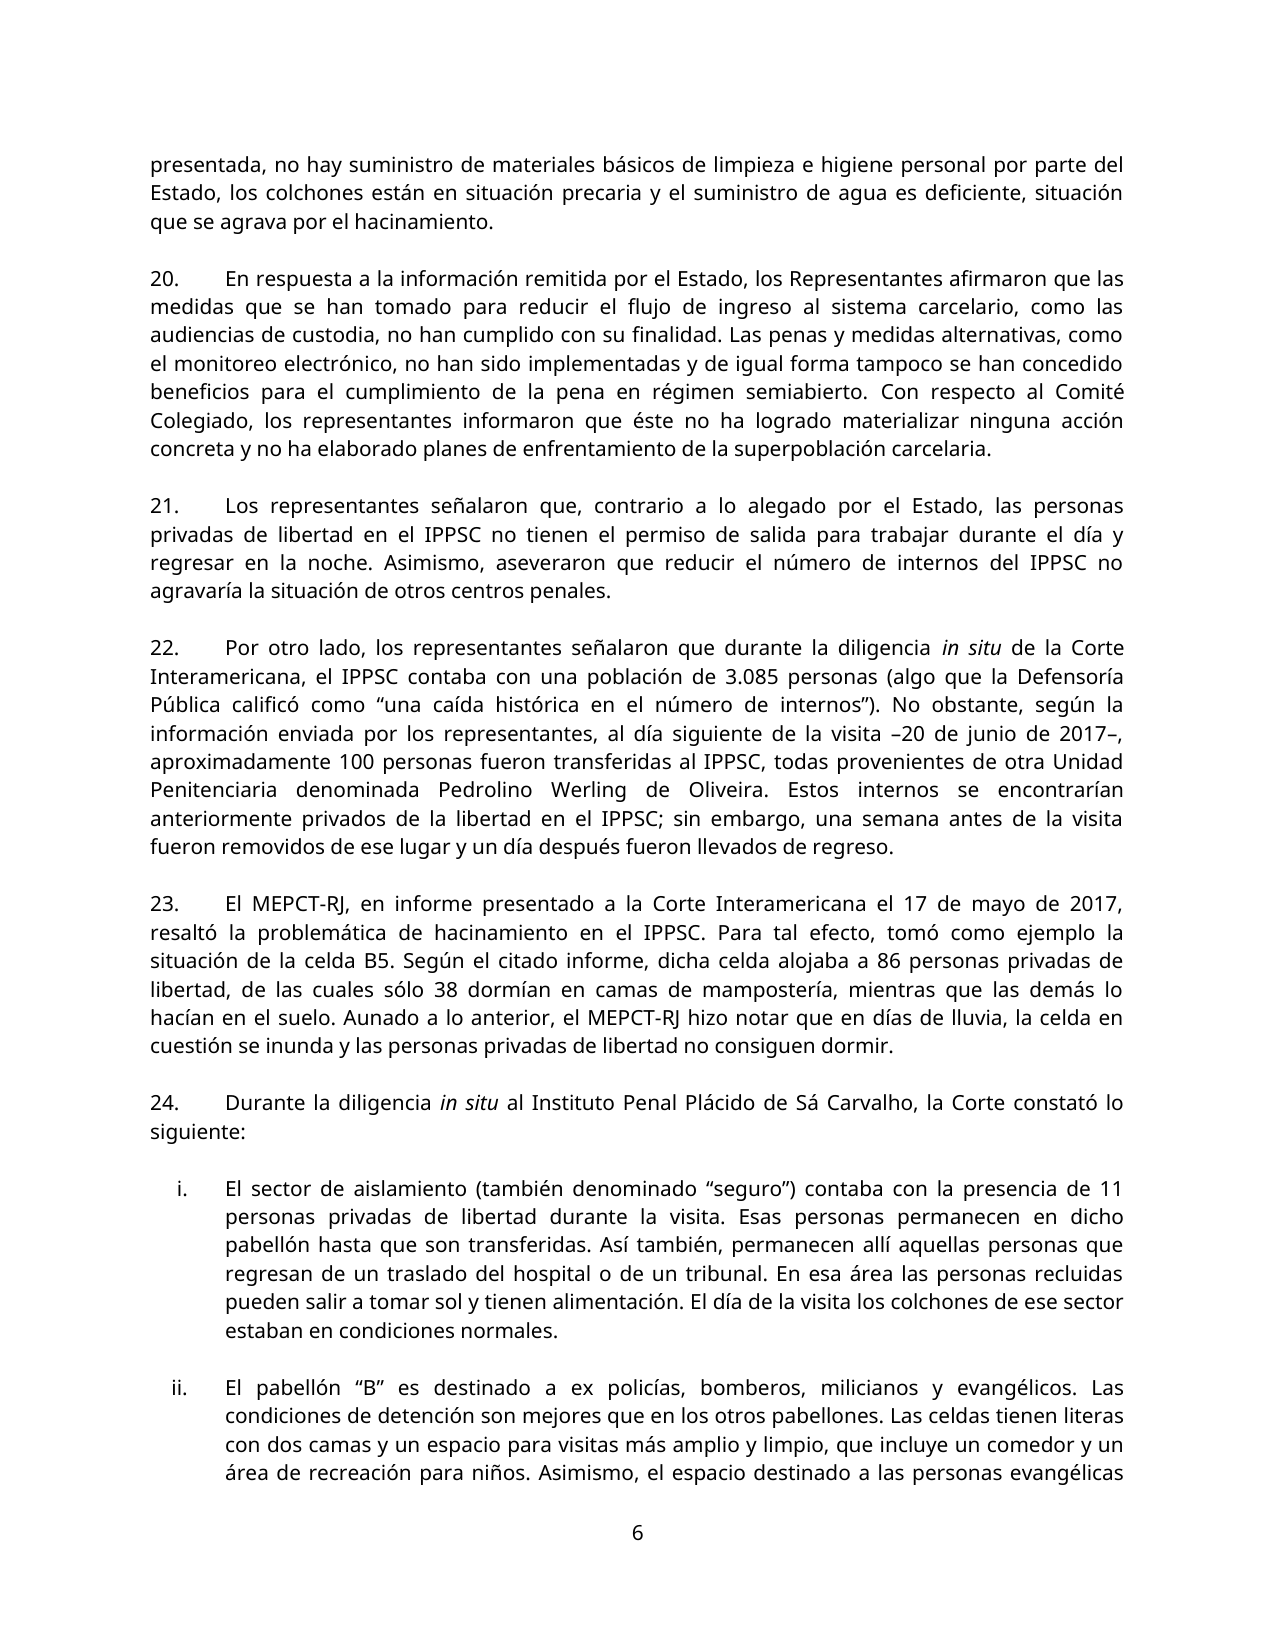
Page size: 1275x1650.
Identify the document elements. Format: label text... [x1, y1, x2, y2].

list Por otro lado, los representantes señalaron que durante la diligencia in situ de la Corte Interamericana, el IPPSC contaba con una población de 3.085 personas (algo que la Defensoría Pública calificó como “una caída histórica en el número de internos”). No obstante, según la información enviada por los representantes, al día siguiente de la visita –20 de junio de 2017–, aproximadamente 100 personas fueron transferidas al IPPSC, todas provenientes de otra Unidad Penitenciaria denominada Pedrolino Werling de Oliveira. Estos internos se encontrarían anteriormente privados de la libertad en el IPPSC; sin embargo, una semana antes de la visita fueron removidos de ese lugar y un día después fueron llevados de regreso. [150, 633, 1125, 861]
list El MEPCT-RJ, en informe presentado a la Corte Interamericana el 17 de mayo de 2017, resaltó la problemática de hacinamiento en el IPPSC. Para tal efecto, tomó como ejemplo la situación de la celda B5. Según el citado informe, dicha celda alojaba a 86 personas privadas de libertad, de las cuales sólo 38 dormían en camas de mampostería, mientras que las demás lo hacían en el suelo. Aunado a lo anterior, el MEPCT-RJ hizo notar que en días de lluvia, la celda en cuestión se inunda y las personas privadas de libertad no consiguen dormir. [150, 889, 1125, 1060]
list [187, 1373, 1125, 1487]
list El sector de aislamiento (también denominado “seguro”) contaba con la presencia de 11 personas privadas de libertad durante la visita. Esas personas permanecen en dicho pabellón hasta que son transferidas. Así también, permanecen allí aquellas personas que regresan de un traslado del hospital o de un tribunal. En esa área las personas recluidas pueden salir a tomar sol y tienen alimentación. El día de la visita los colchones de ese sector estaban en condiciones normales. [187, 1174, 1125, 1344]
list En respuesta a la información remitida por el Estado, los Representantes afirmaron que las medidas que se han tomado para reducir el flujo de ingreso al sistema carcelario, como las audiencias de custodia, no han cumplido con su finalidad. Las penas y medidas alternativas, como el monitoreo electrónico, no han sido implementadas y de igual forma tampoco se han concedido beneficios para el cumplimiento de la pena en régimen semiabierto. Con respecto al Comité Colegiado, los representantes informaron que éste no ha logrado materializar ninguna acción concreta y no ha elaborado planes de enfrentamiento de la superpoblación carcelaria. [150, 264, 1125, 463]
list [150, 150, 1125, 235]
list Los representantes señalaron que, contrario a lo alegado por el Estado, las personas privadas de libertad en el IPPSC no tienen el permiso de salida para trabajar durante el día y regresar en la noche. Asimismo, aseveraron que reducir el número de internos del IPPSC no agravaría la situación de otros centros penales. [150, 491, 1125, 605]
list Durante la diligencia in situ al Instituto Penal Plácido de Sá Carvalho, la Corte constató lo siguiente: [150, 1088, 1125, 1145]
